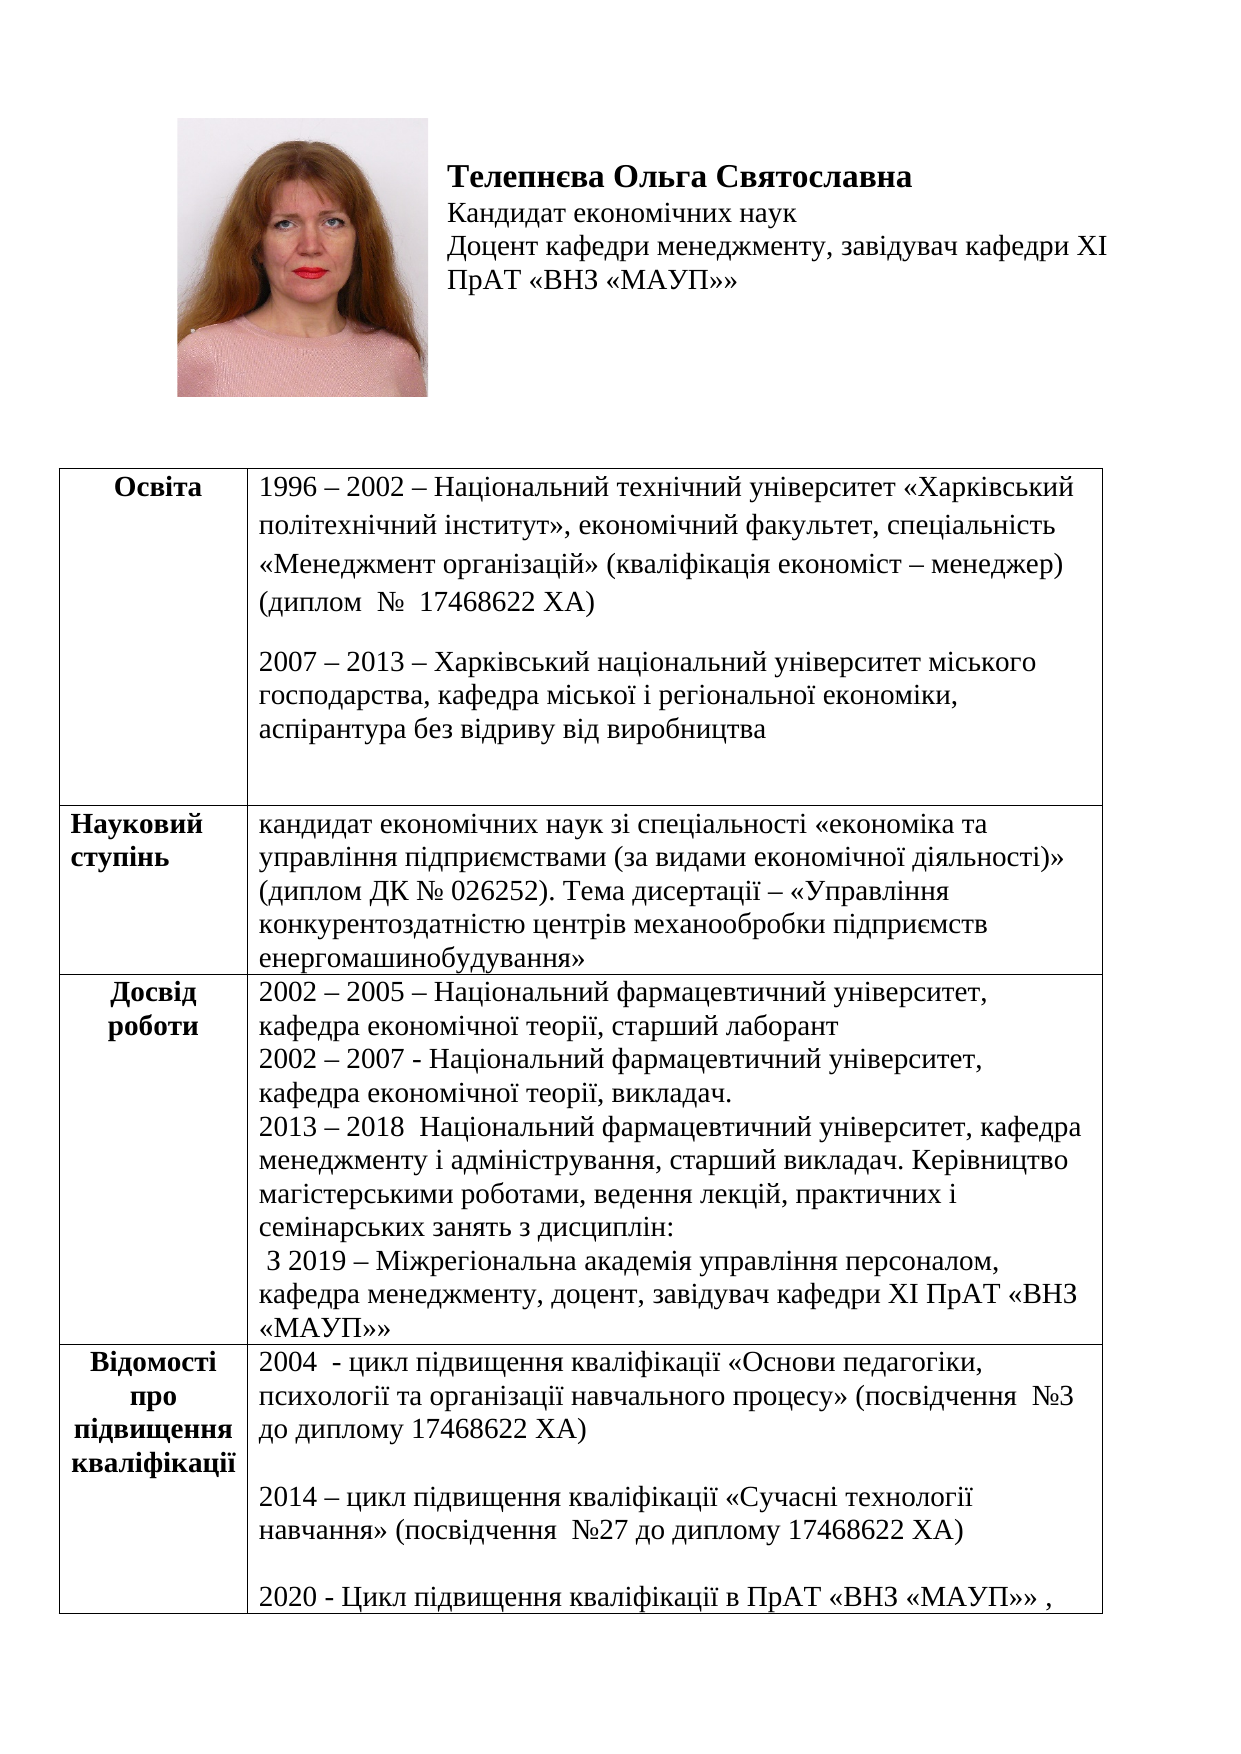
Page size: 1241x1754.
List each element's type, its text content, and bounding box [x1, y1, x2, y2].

table_cell 2002 – 2005 – Національний фармацевтичний університет, кафедра економічної теорії, старший лаборант 2002 – 2007 - Національний фармацевтичний університет, кафедра економічної теорії, викладач. 2013 – 2018 Національний фармацевтичний університет, кафедра менеджменту і адміністрування, старший викладач. Керівництво магістерськими роботами, ведення лекцій, практичних і семінарських занять з дисциплін: З 2019 – Міжрегіональна академія управління персоналом, кафедра менеджменту, доцент, завідувач кафедри ХІ ПрАТ «ВНЗ «МАУП»» [248, 975, 1102, 1343]
table_cell кандидат економічних наук зі спеціальності «економіка та управління підприємствами (за видами економічної діяльності)» (диплом ДК № 026252). Тема дисертації – «Управління конкурентоздатністю центрів механообробки підприємств енергомашинобудування» [248, 806, 1102, 973]
table_cell Науковий ступінь [60, 806, 247, 973]
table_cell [60, 1345, 247, 1613]
table_header 1996 – 2002 – Національний технічний університет «Харківський політехнічний інститут», економічний факультет, спеціальність «Менеджмент організацій» (кваліфікація економіст – менеджер) (диплом № 17468622 ХА) 2007 – 2013 – Харківський національний університет міського господарства, кафедра міської і регіональної економіки, аспірантура без відриву від виробництва [248, 469, 1102, 805]
table_header Освіта [60, 469, 247, 805]
picture [177, 118, 429, 397]
table_cell Досвід роботи [60, 975, 247, 1343]
text Доцент кафедри менеджменту, завідувач кафедри ХІ ПрАТ «ВНЗ «МАУП»» [429, 228, 1152, 295]
text Телепнєва Ольга Святославна [429, 156, 1152, 195]
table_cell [248, 1345, 1102, 1613]
text Кандидат економічних наук [429, 195, 1152, 228]
